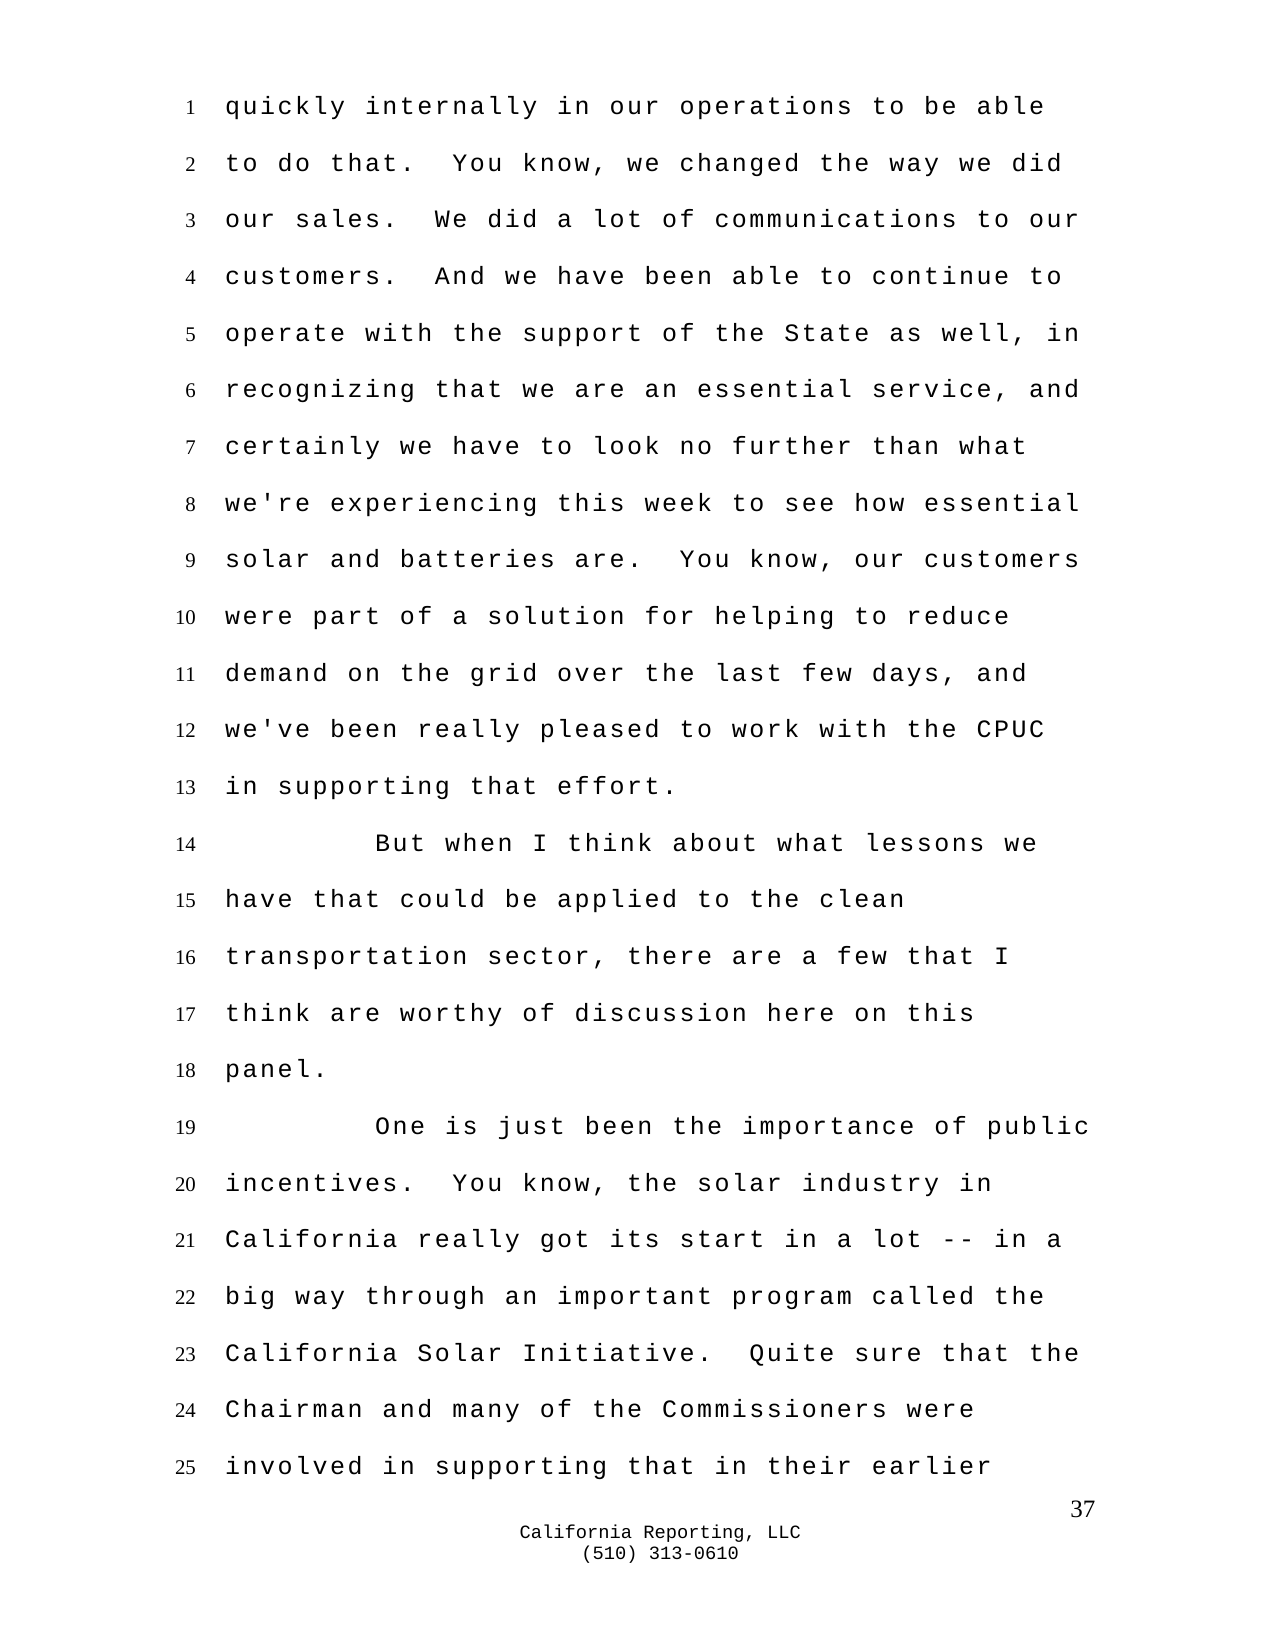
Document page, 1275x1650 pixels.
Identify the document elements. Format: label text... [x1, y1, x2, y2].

text But when I think about what lessons we have that could be applied to the clean transportation sector, there are a few that I think are worthy of discussion here on this panel. [225, 830, 1095, 1085]
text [225, 94, 1095, 802]
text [225, 1114, 1095, 1482]
